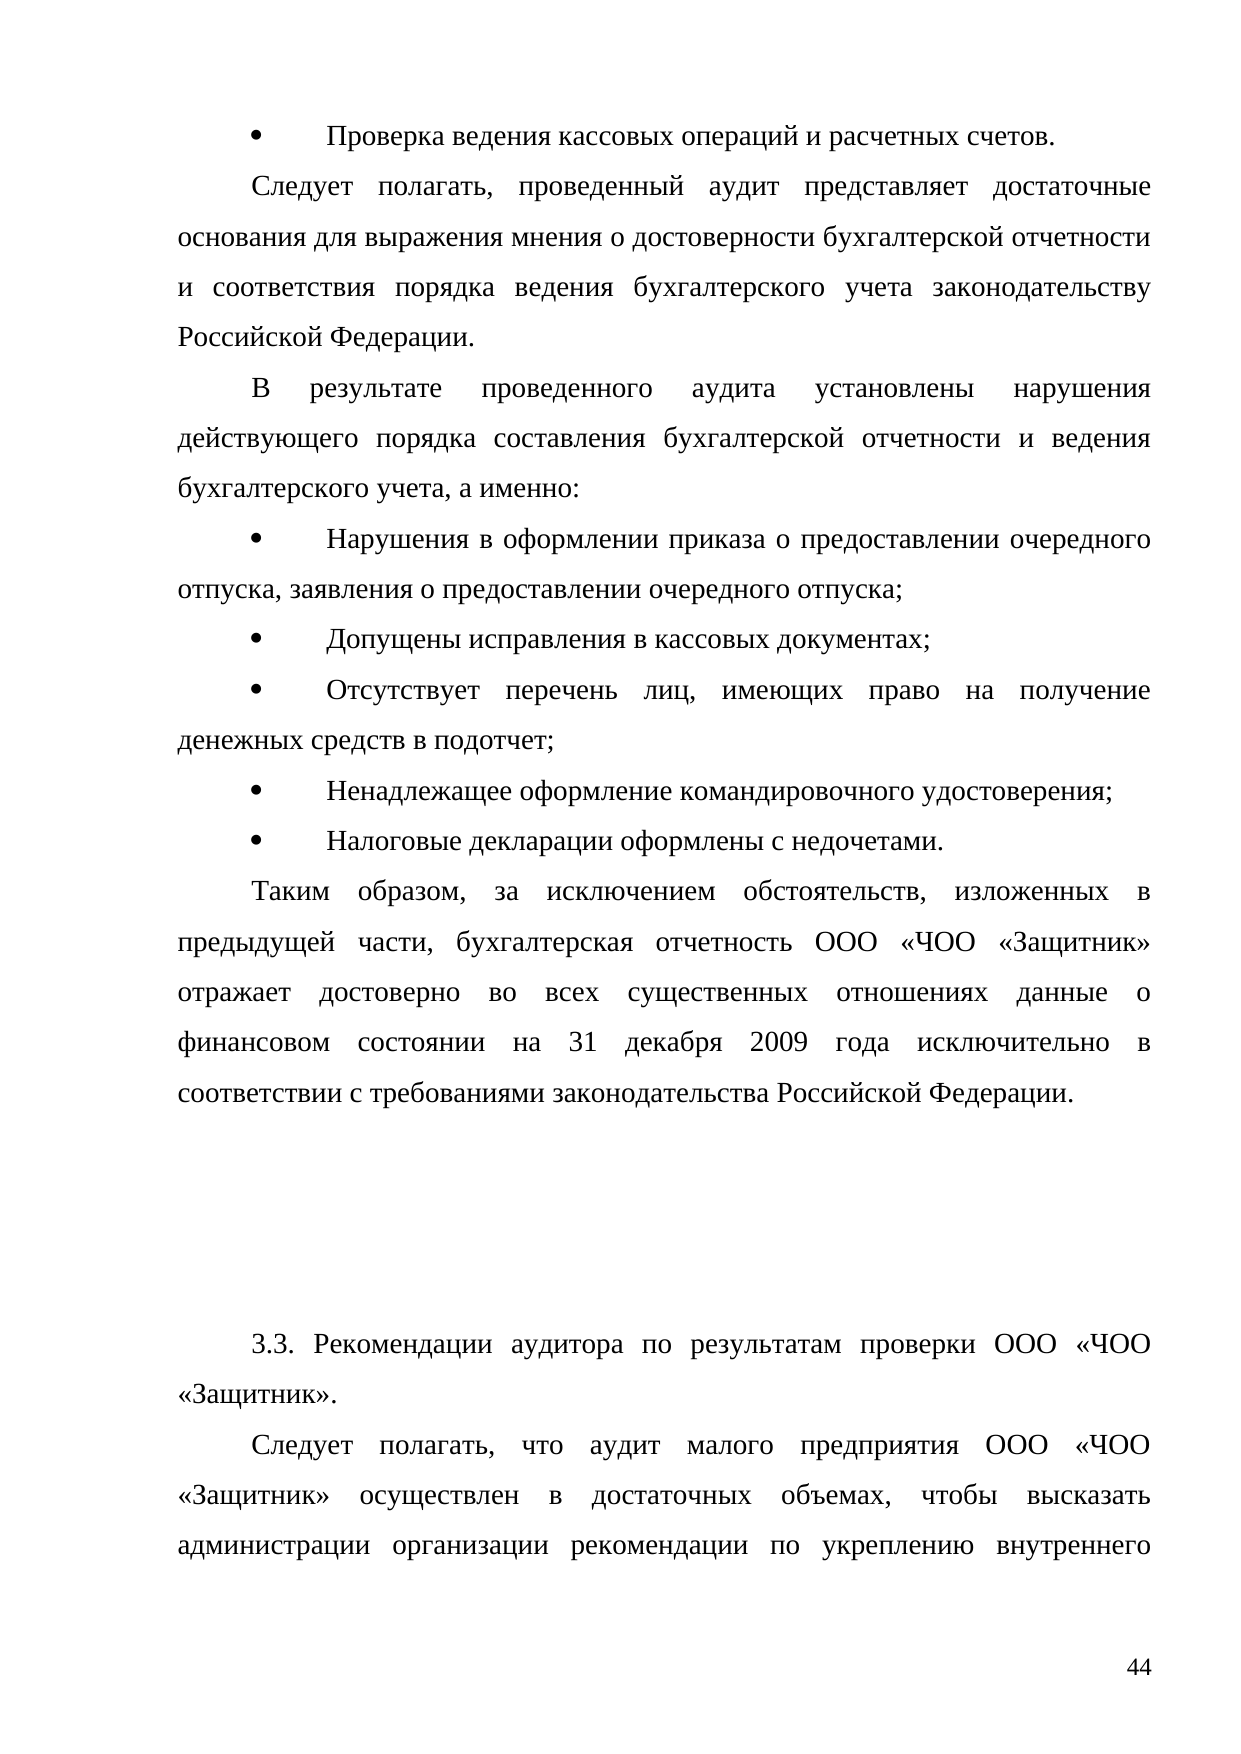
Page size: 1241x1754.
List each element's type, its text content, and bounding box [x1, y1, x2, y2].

text В результате проведенного аудита установлены нарушения действующего порядка составления бухгалтерской отчетности и ведения бухгалтерского учета, а именно: [177, 370, 1152, 504]
list Допущены исправления в кассовых документах; [177, 621, 1152, 655]
list Налоговые декларации оформлены с недочетами. [177, 823, 1152, 857]
list Ненадлежащее оформление командировочного удостоверения; [177, 773, 1152, 806]
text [177, 1427, 1152, 1561]
text 3.3. Рекомендации аудитора по результатам проверки ООО «ЧОО «Защитник». [177, 1326, 1152, 1410]
text Таким образом, за исключением обстоятельств, изложенных в предыдущей части, бухгалтерская отчетность ООО «ЧОО «Защитник» отражает достоверно во всех существенных отношениях данные о финансовом состоянии на 31 декабря 2009 года исключительно в соответствии с требованиями законодательства Российской Федерации. [177, 873, 1152, 1108]
list Проверка ведения кассовых операций и расчетных счетов. [177, 118, 1152, 152]
text Следует полагать, проведенный аудит представляет достаточные основания для выражения мнения о достоверности бухгалтерской отчетности и соответствия порядка ведения бухгалтерского учета законодательству Российской Федерации. [177, 168, 1152, 353]
list Отсутствует перечень лиц, имеющих право на получение денежных средств в подотчет; [177, 672, 1152, 756]
list Нарушения в оформлении приказа о предоставлении очередного отпуска, заявления о предоставлении очередного отпуска; [177, 521, 1152, 605]
